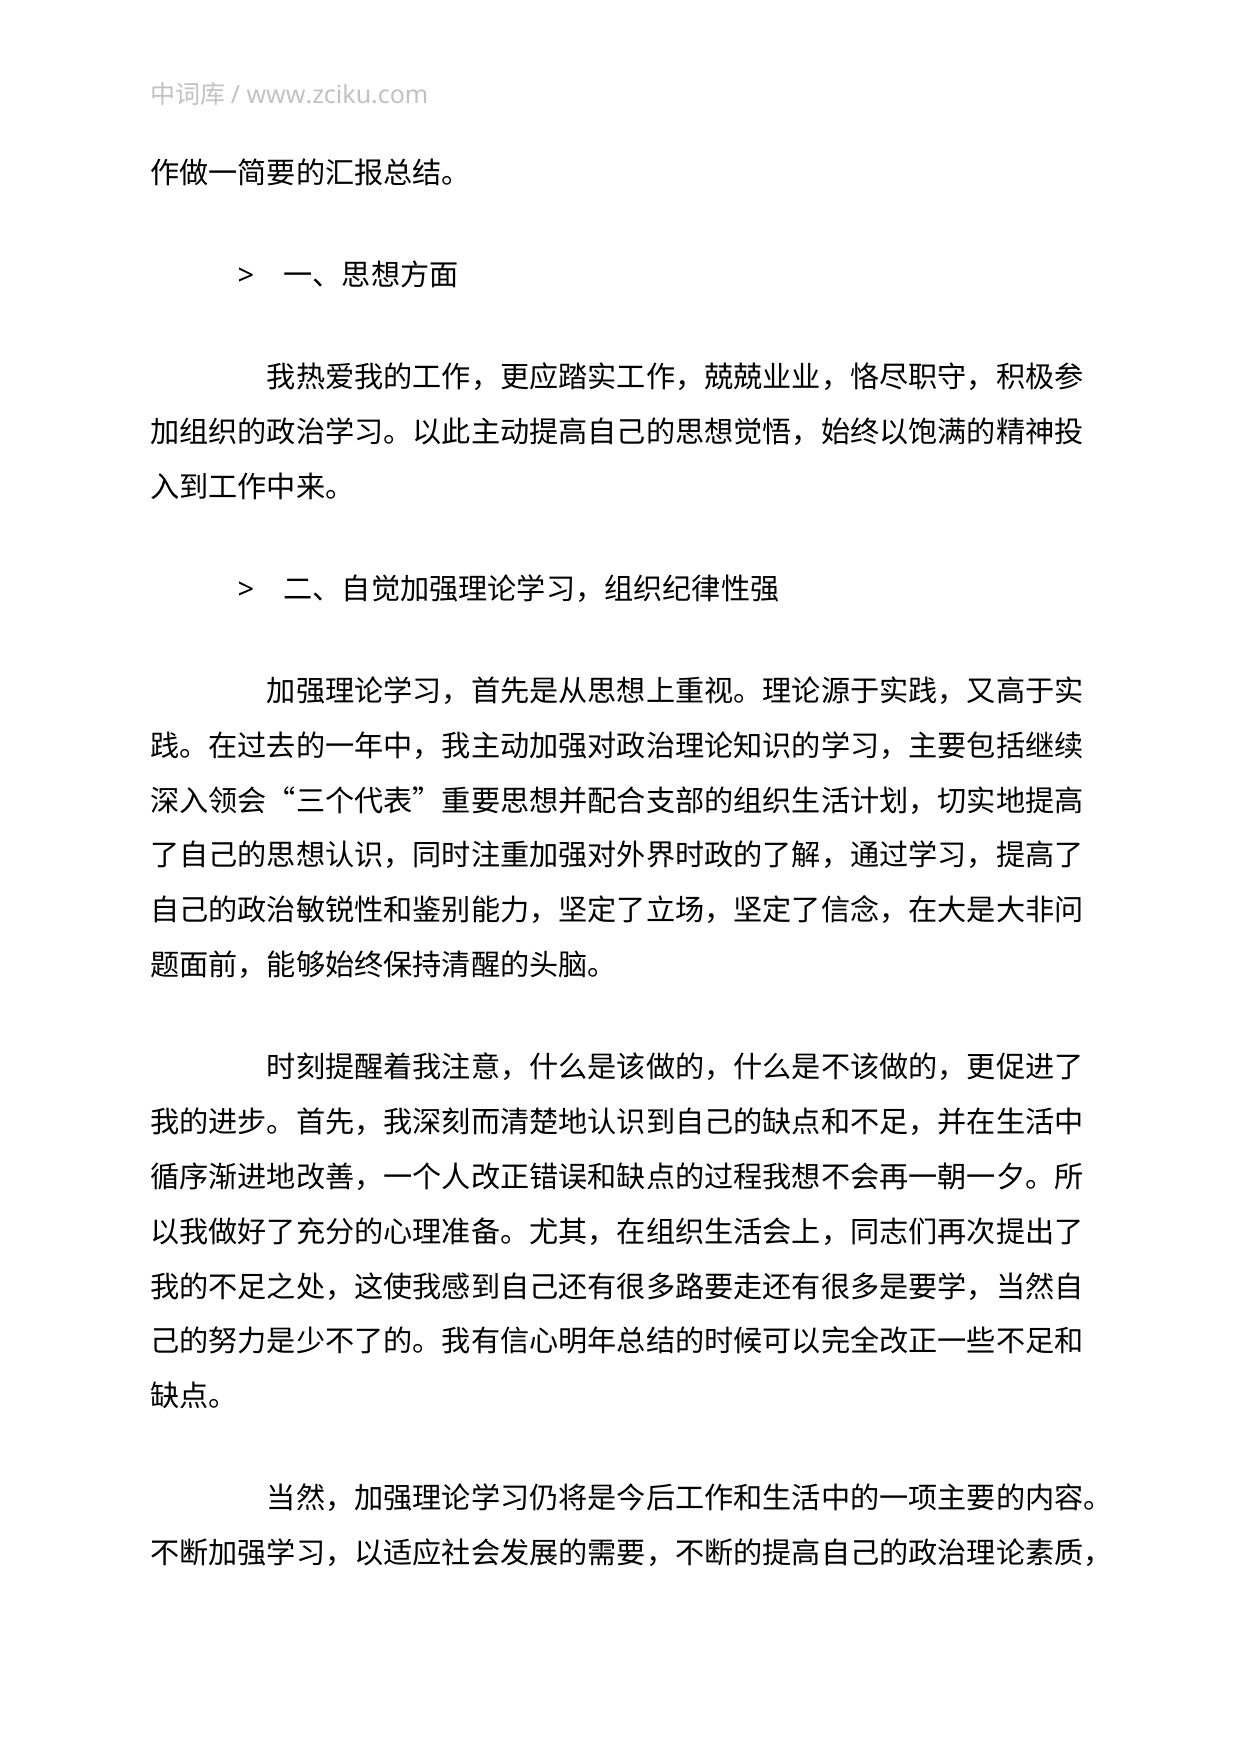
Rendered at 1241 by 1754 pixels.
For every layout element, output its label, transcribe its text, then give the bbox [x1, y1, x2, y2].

text 我热爱我的工作，更应踏实工作，兢兢业业，恪尽职守，积极参加组织的政治学习。以此主动提高自己的思想觉悟，始终以饱满的精神投入到工作中来。 [150, 354, 1090, 506]
text > 一、思想方面 [150, 252, 1090, 294]
text 加强理论学习，首先是从思想上重视。理论源于实践，又高于实践。在过去的一年中，我主动加强对政治理论知识的学习，主要包括继续深入领会“三个代表”重要思想并配合支部的组织生活计划，切实地提高了自己的思想认识，同时注重加强对外界时政的了解，通过学习，提高了自己的政治敏锐性和鉴别能力，坚定了立场，坚定了信念，在大是大非问题面前，能够始终保持清醒的头脑。 [150, 667, 1090, 984]
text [150, 150, 1090, 192]
text 时刻提醒着我注意，什么是该做的，什么是不该做的，更促进了我的进步。首先，我深刻而清楚地认识到自己的缺点和不足，并在生活中循序渐进地改善，一个人改正错误和缺点的过程我想不会再一朝一夕。所以我做好了充分的心理准备。尤其，在组织生活会上，同志们再次提出了我的不足之处，这使我感到自己还有很多路要走还有很多是要学，当然自己的努力是少不了的。我有信心明年总结的时候可以完全改正一些不足和缺点。 [150, 1043, 1090, 1415]
text > 二、自觉加强理论学习，组织纪律性强 [150, 565, 1090, 608]
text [150, 1475, 1090, 1572]
